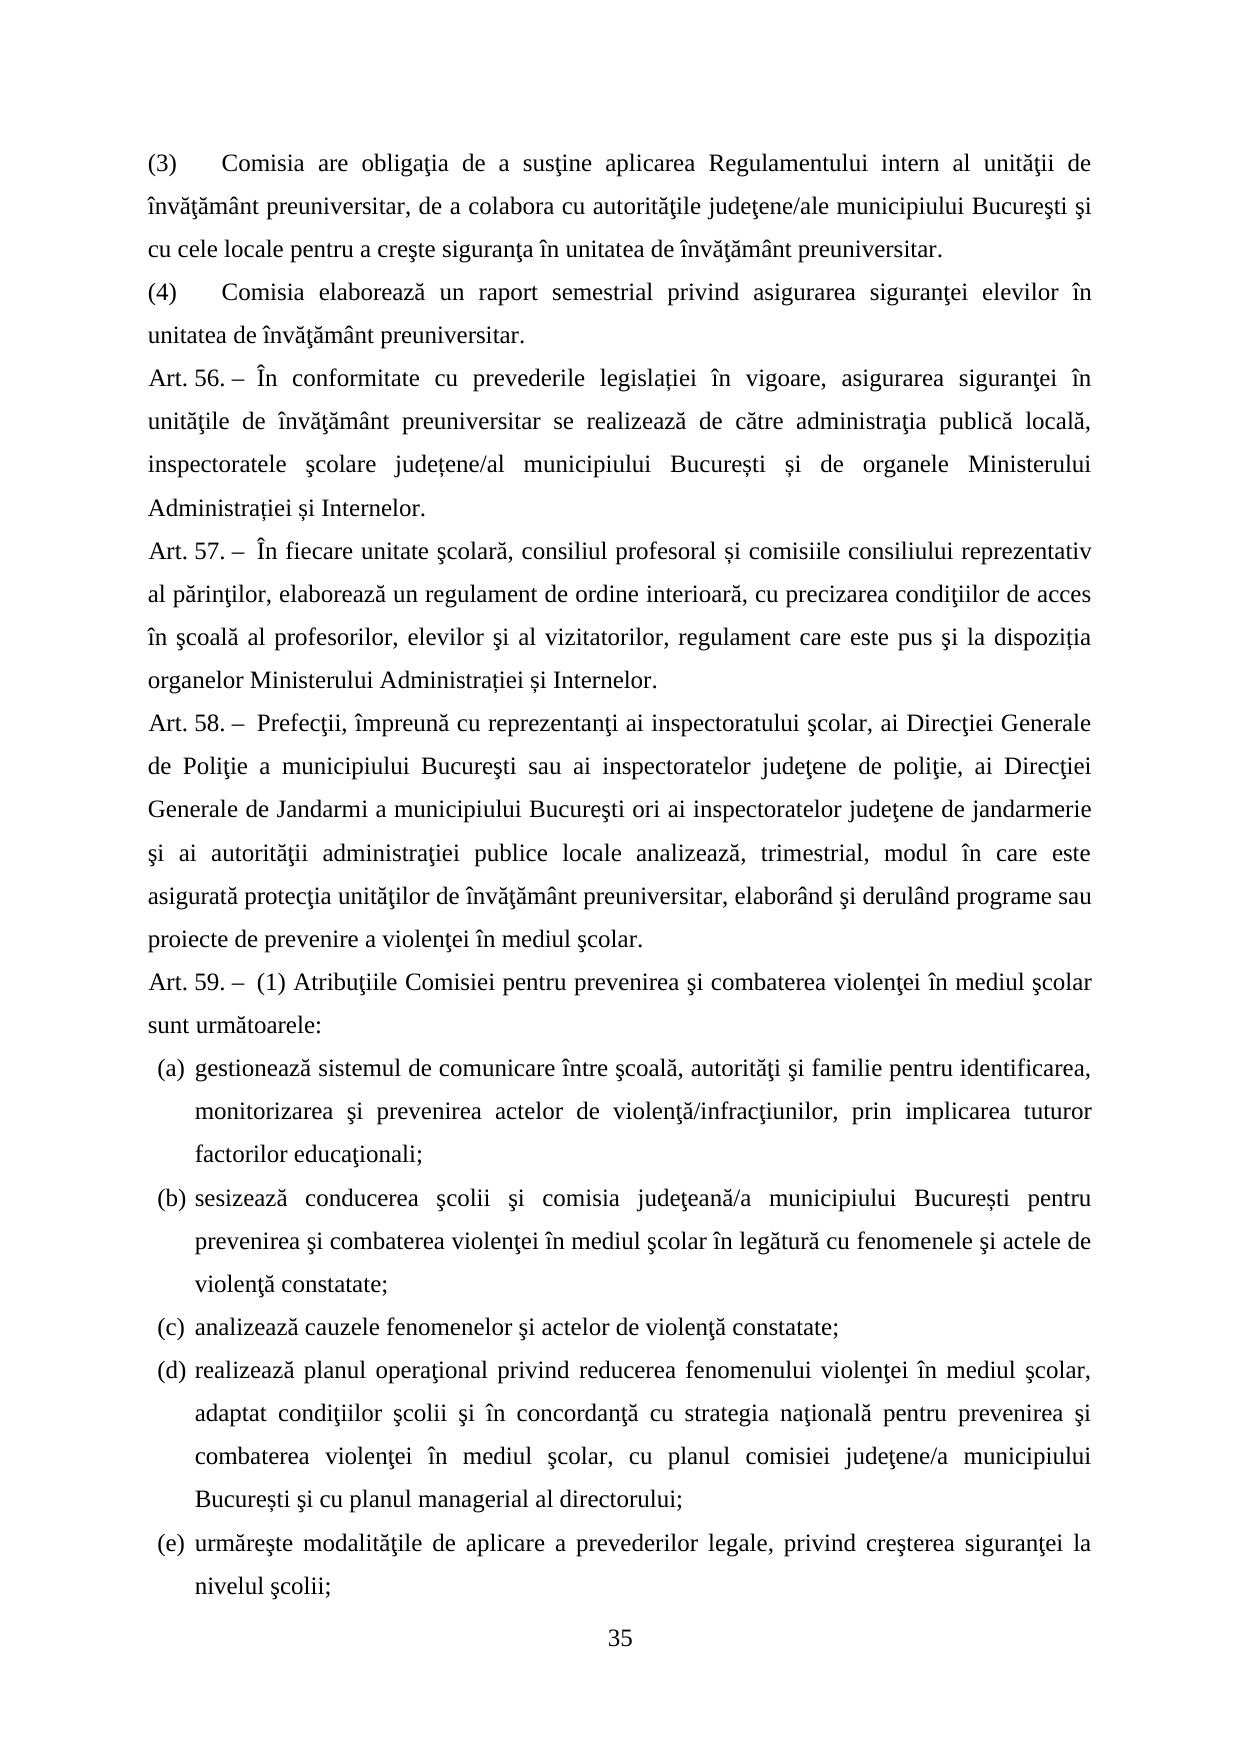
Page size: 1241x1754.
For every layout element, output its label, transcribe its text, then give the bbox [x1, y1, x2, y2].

list Prefecţii, împreună cu reprezentanţi ai inspectoratului şcolar, ai Direcţiei Generale de Poliţie a municipiului Bucureşti sau ai inspectoratelor judeţene de poliţie, ai Direcţiei Generale de Jandarmi a municipiului Bucureşti ori ai inspectoratelor judeţene de jandarmerie şi ai autorităţii administraţiei publice locale analizează, trimestrial, modul în care este asigurată protecţia unităţilor de învăţământ preuniversitar, elaborând şi derulând programe sau proiecte de prevenire a violenţei în mediul şcolar. [148, 708, 1092, 953]
list Comisia elaborează un raport semestrial privind asigurarea siguranţei elevilor în unitatea de învăţământ preuniversitar. [148, 277, 1092, 349]
list sesizează conducerea şcolii şi comisia judeţeană/a municipiului București pentru prevenirea şi combaterea violenţei în mediul şcolar în legătură cu fenomenele şi actele de violenţă constatate; [157, 1183, 1092, 1298]
list analizează cauzele fenomenelor şi actelor de violenţă constatate; [157, 1312, 1092, 1341]
list realizează planul operaţional privind reducerea fenomenului violenţei în mediul şcolar, adaptat condiţiilor şcolii şi în concordanţă cu strategia naţională pentru prevenirea şi combaterea violenţei în mediul şcolar, cu planul comisiei judeţene/a municipiului București şi cu planul managerial al directorului; [157, 1355, 1092, 1513]
list Comisia are obligaţia de a susţine aplicarea Regulamentului intern al unităţii de învăţământ preuniversitar, de a colabora cu autorităţile judeţene/ale municipiului Bucureşti şi cu cele locale pentru a creşte siguranţa în unitatea de învăţământ preuniversitar. [148, 148, 1092, 263]
list gestionează sistemul de comunicare între şcoală, autorităţi şi familie pentru identificarea, monitorizarea şi prevenirea actelor de violenţă/infracţiunilor, prin implicarea tuturor factorilor educaţionali; [157, 1053, 1092, 1168]
list (1) Atribuţiile Comisiei pentru prevenirea şi combaterea violenţei în mediul şcolar sunt următoarele: [148, 967, 1092, 1039]
list În fiecare unitate şcolară, consiliul profesoral și comisiile consiliului reprezentativ al părinţilor, elaborează un regulament de ordine interioară, cu precizarea condiţiilor de acces în şcoală al profesorilor, elevilor şi al vizitatorilor, regulament care este pus şi la dispoziția organelor Ministerului Administrației și Internelor. [148, 536, 1092, 694]
list În conformitate cu prevederile legislației în vigoare, asigurarea siguranţei în unităţile de învăţământ preuniversitar se realizează de către administraţia publică locală, inspectoratele şcolare județene/al municipiului București și de organele Ministerului Administrației și Internelor. [148, 363, 1092, 521]
list urmăreşte modalităţile de aplicare a prevederilor legale, privind creşterea siguranţei la nivelul şcolii; [157, 1528, 1092, 1599]
